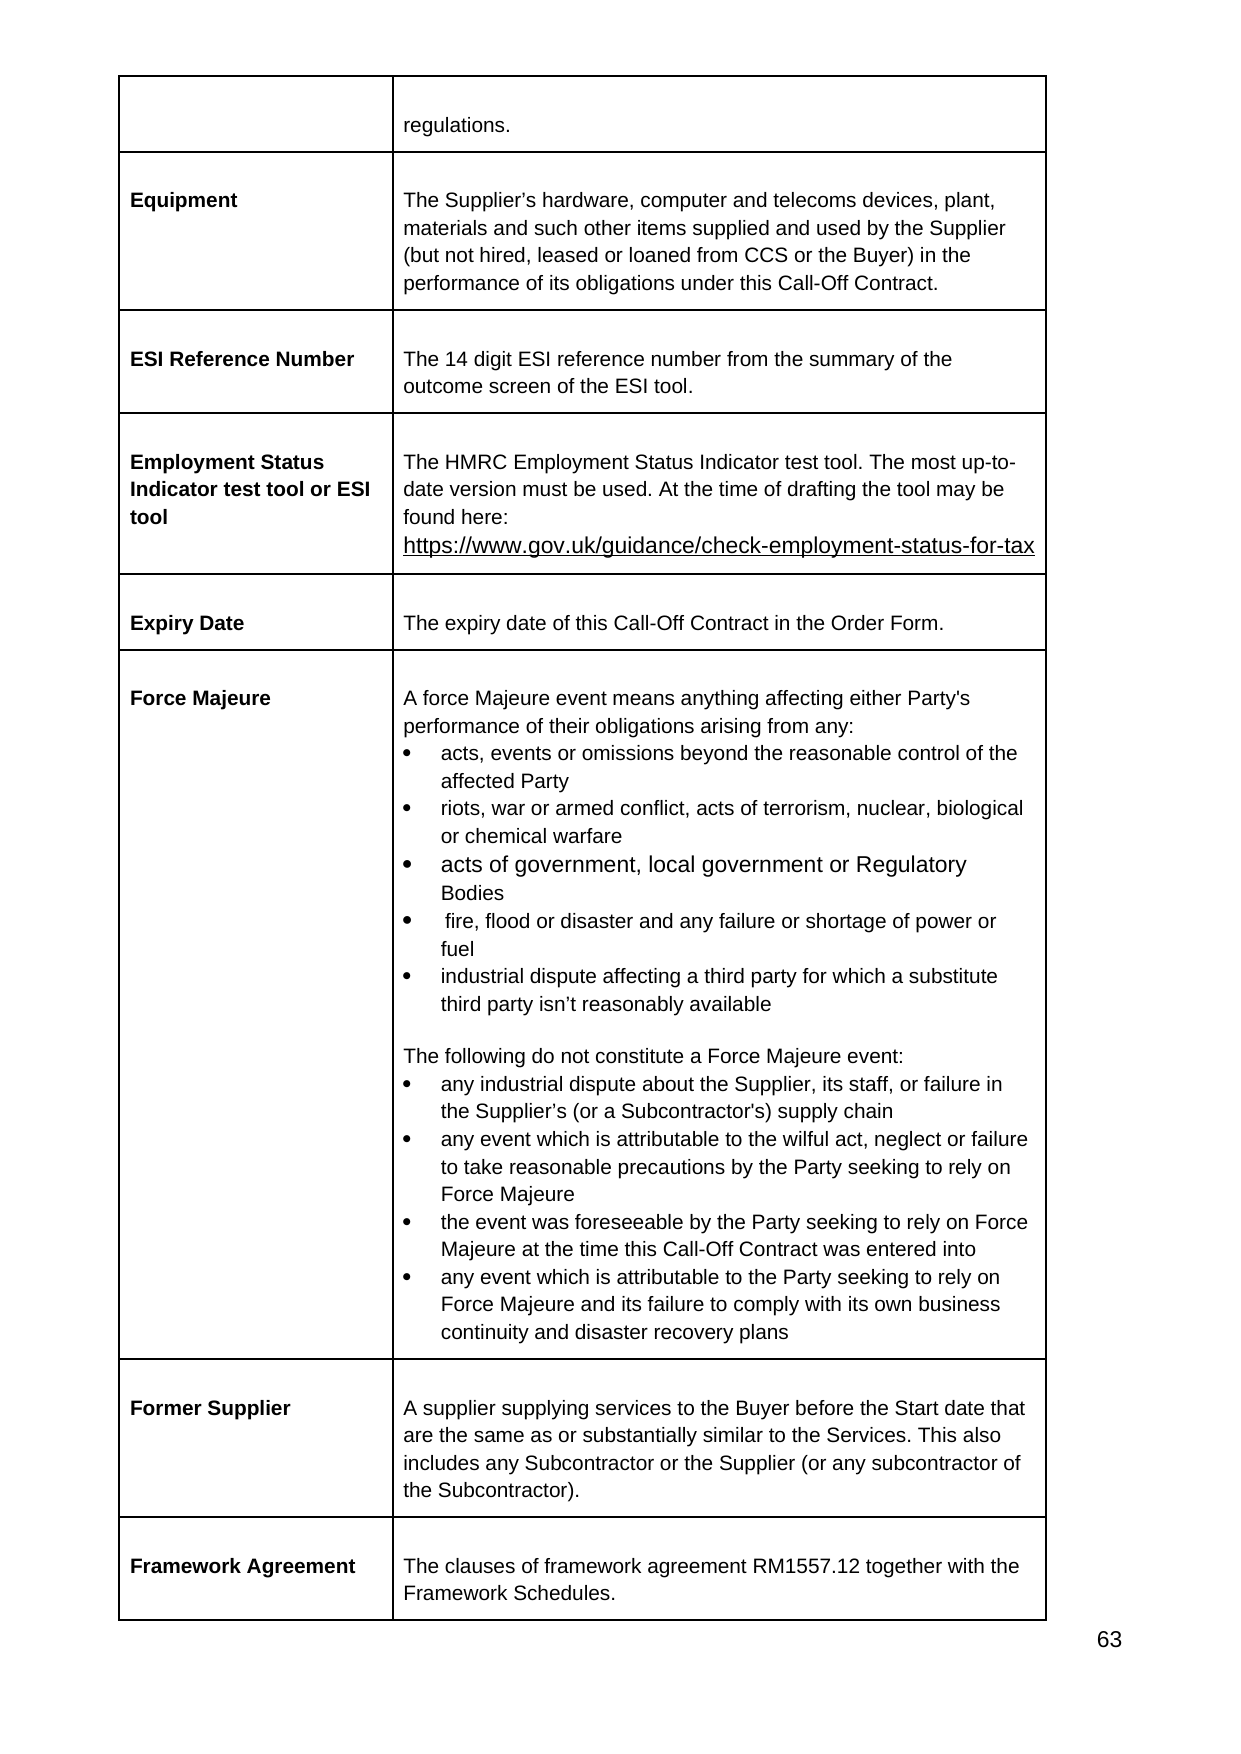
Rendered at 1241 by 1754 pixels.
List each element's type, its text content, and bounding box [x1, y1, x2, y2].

table_cell Framework Agreement [120, 1518, 392, 1619]
table_cell The 14 digit ESI reference number from the summary of the outcome screen of the ESI tool. [394, 311, 1045, 412]
table_cell The expiry date of this Call-Off Contract in the Order Form. [394, 575, 1045, 648]
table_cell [120, 77, 392, 151]
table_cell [394, 77, 1045, 151]
table_cell Force Majeure [120, 651, 392, 1358]
table_cell Former Supplier [120, 1360, 392, 1516]
table_cell Expiry Date [120, 575, 392, 648]
table_cell The Supplier’s hardware, computer and telecoms devices, plant, materials and such other items supplied and used by the Supplier (but not hired, leased or loaned from CCS or the Buyer) in the performance of its obligations under this Call-Off Contract. [394, 153, 1045, 309]
table_cell The HMRC Employment Status Indicator test tool. The most up-to-date version must be used. At the time of drafting the tool may be found here: https://www.gov.uk/guidance/check-employment-status-for-tax [394, 414, 1045, 573]
table_cell The clauses of framework agreement RM1557.12 together with the Framework Schedules. [394, 1518, 1045, 1619]
table_cell A force Majeure event means anything affecting either Party's performance of their obligations arising from any: acts, events or omissions beyond the reasonable control of the affected Party riots, war or armed conflict, acts of terrorism, nuclear, biological or chemical warfare acts of government, local government or Regulatory Bodies fire, flood or disaster and any failure or shortage of power or fuel industrial dispute affecting a third party for which a substitute third party isn’t reasonably available The following do not constitute a Force Majeure event: any industrial dispute about the Supplier, its staff, or failure in the Supplier’s (or a Subcontractor's) supply chain any event which is attributable to the wilful act, neglect or failure to take reasonable precautions by the Party seeking to rely on Force Majeure the event was foreseeable by the Party seeking to rely on Force Majeure at the time this Call-Off Contract was entered into any event which is attributable to the Party seeking to rely on Force Majeure and its failure to comply with its own business continuity and disaster recovery plans [394, 651, 1045, 1358]
table_cell ESI Reference Number [120, 311, 392, 412]
table_cell Equipment [120, 153, 392, 309]
table_cell A supplier supplying services to the Buyer before the Start date that are the same as or substantially similar to the Services. This also includes any Subcontractor or the Supplier (or any subcontractor of the Subcontractor). [394, 1360, 1045, 1516]
table_cell Employment Status Indicator test tool or ESI tool [120, 414, 392, 573]
